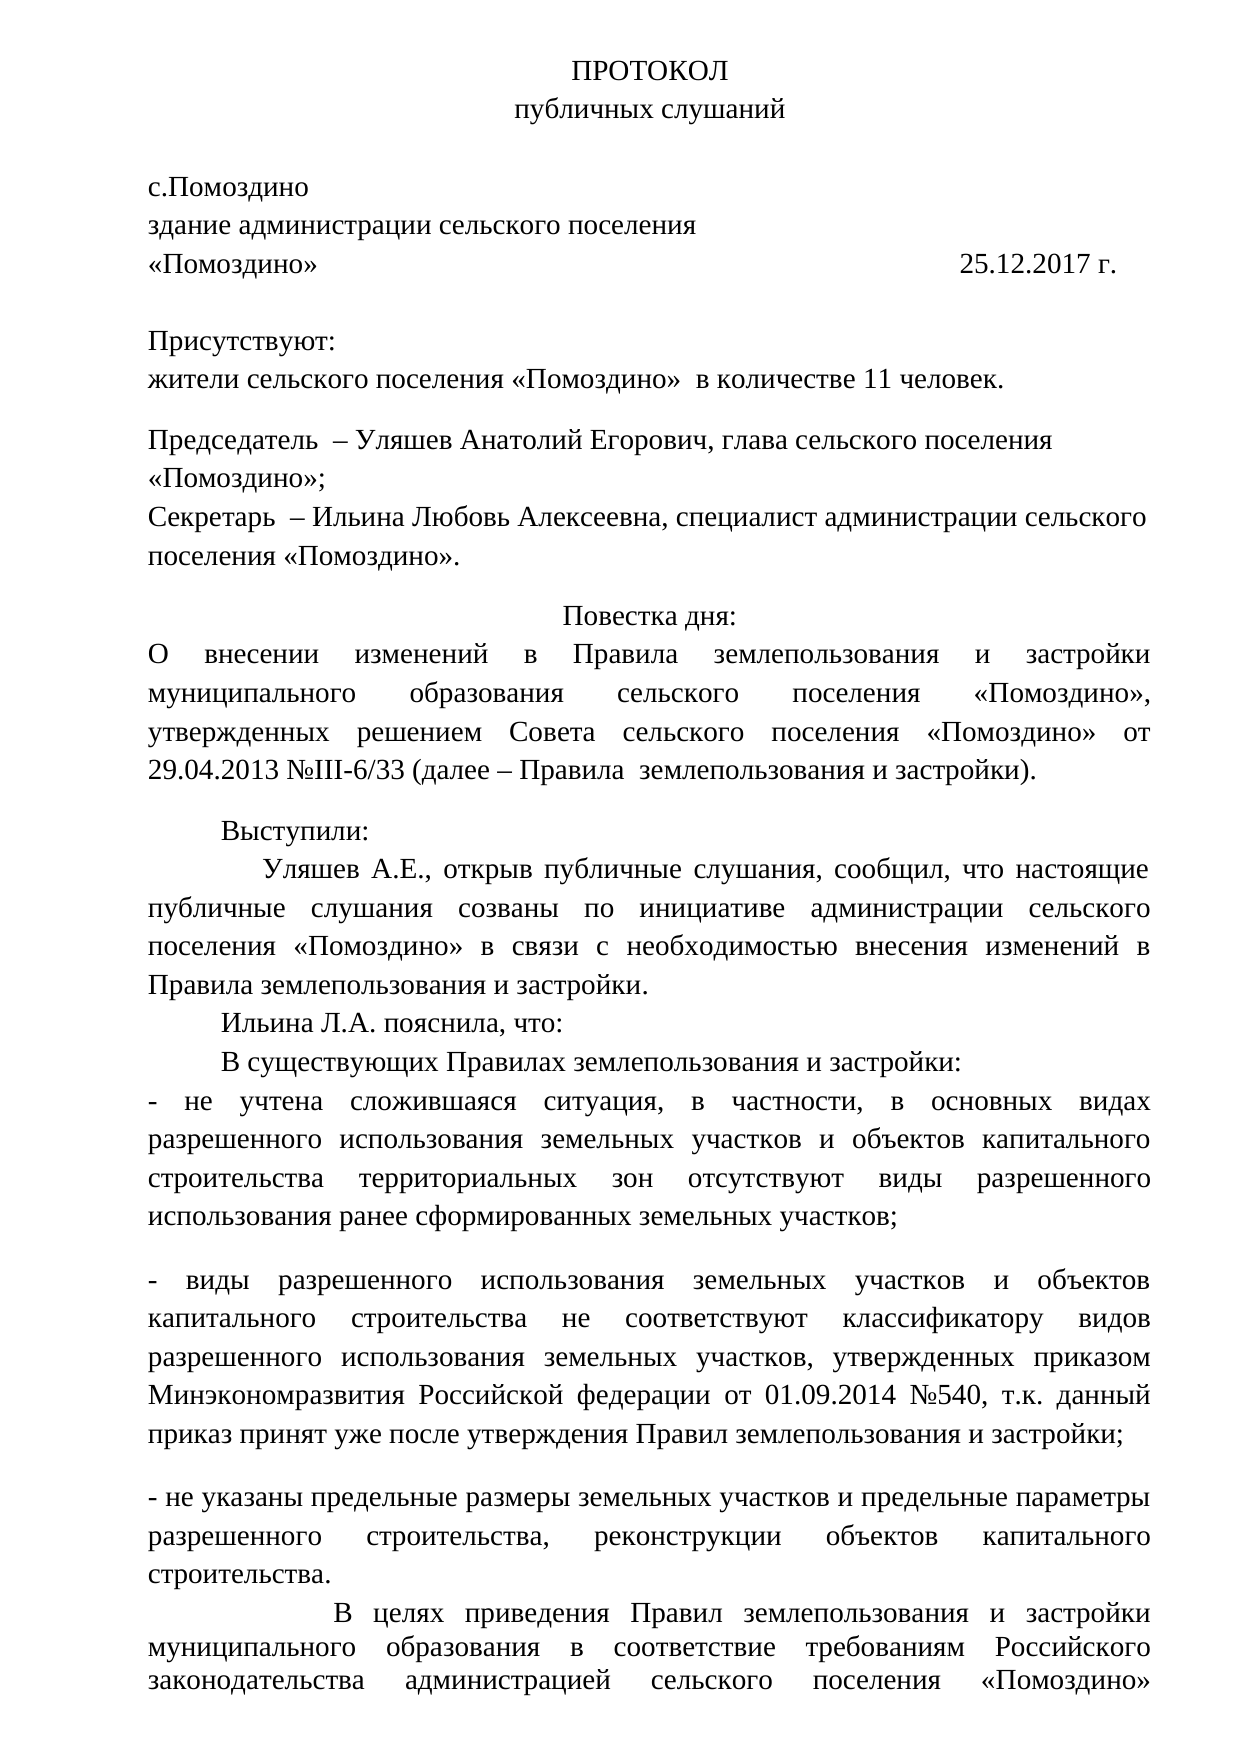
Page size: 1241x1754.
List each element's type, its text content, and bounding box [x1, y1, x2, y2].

text публичных слушаний [148, 92, 1152, 125]
text - виды разрешенного использования земельных участков и объектов капитального строительства не соответствуют классификатору видов разрешенного использования земельных участков, утвержденных приказом Минэкономразвития Российской федерации от 01.09.2014 №540, т.к. данный приказ принят уже после утверждения Правил землепользования и застройки; [148, 1262, 1152, 1449]
text здание администрации сельского поселения [148, 207, 1152, 241]
text О внесении изменений в Правила землепользования и застройки муниципального образования сельского поселения «Помоздино», утвержденных решением Совета сельского поселения «Помоздино» от 29.04.2013 №III-6/33 (далее – Правила землепользования и застройки). [148, 637, 1152, 786]
text «Помоздино» 25.12.2017 г. [148, 246, 1152, 279]
text Присутствуют: [148, 323, 1152, 356]
text В существующих Правилах землепользования и застройки: [148, 1044, 1152, 1078]
text - не учтена сложившаяся ситуация, в частности, в основных видах разрешенного использования земельных участков и объектов капитального строительства территориальных зон отсутствуют виды разрешенного использования ранее сформированных земельных участков; [148, 1083, 1152, 1232]
text ПРОТОКОЛ [148, 53, 1152, 87]
text с.Помоздино [148, 169, 1152, 202]
text Уляшев А.Е., открыв публичные слушания, сообщил, что настоящие публичные слушания созваны по инициативе администрации сельского поселения «Помоздино» в связи с необходимостью внесения изменений в Правила землепользования и застройки. [148, 851, 1152, 1001]
text Ильина Л.А. пояснила, что: [148, 1006, 1152, 1039]
text Выступили: [148, 813, 1152, 846]
text Секретарь – Ильина Любовь Алексеевна, специалист администрации сельского поселения «Помоздино». [148, 499, 1152, 571]
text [148, 1595, 1152, 1696]
text Председатель – Уляшев Анатолий Егорович, глава сельского поселения «Помоздино»; [148, 422, 1152, 494]
text жители сельского поселения «Помоздино» в количестве 11 человек. [148, 361, 1152, 395]
text - не указаны предельные размеры земельных участков и предельные параметры разрешенного строительства, реконструкции объектов капитального строительства. [148, 1479, 1152, 1590]
text Повестка дня: [148, 598, 1152, 632]
